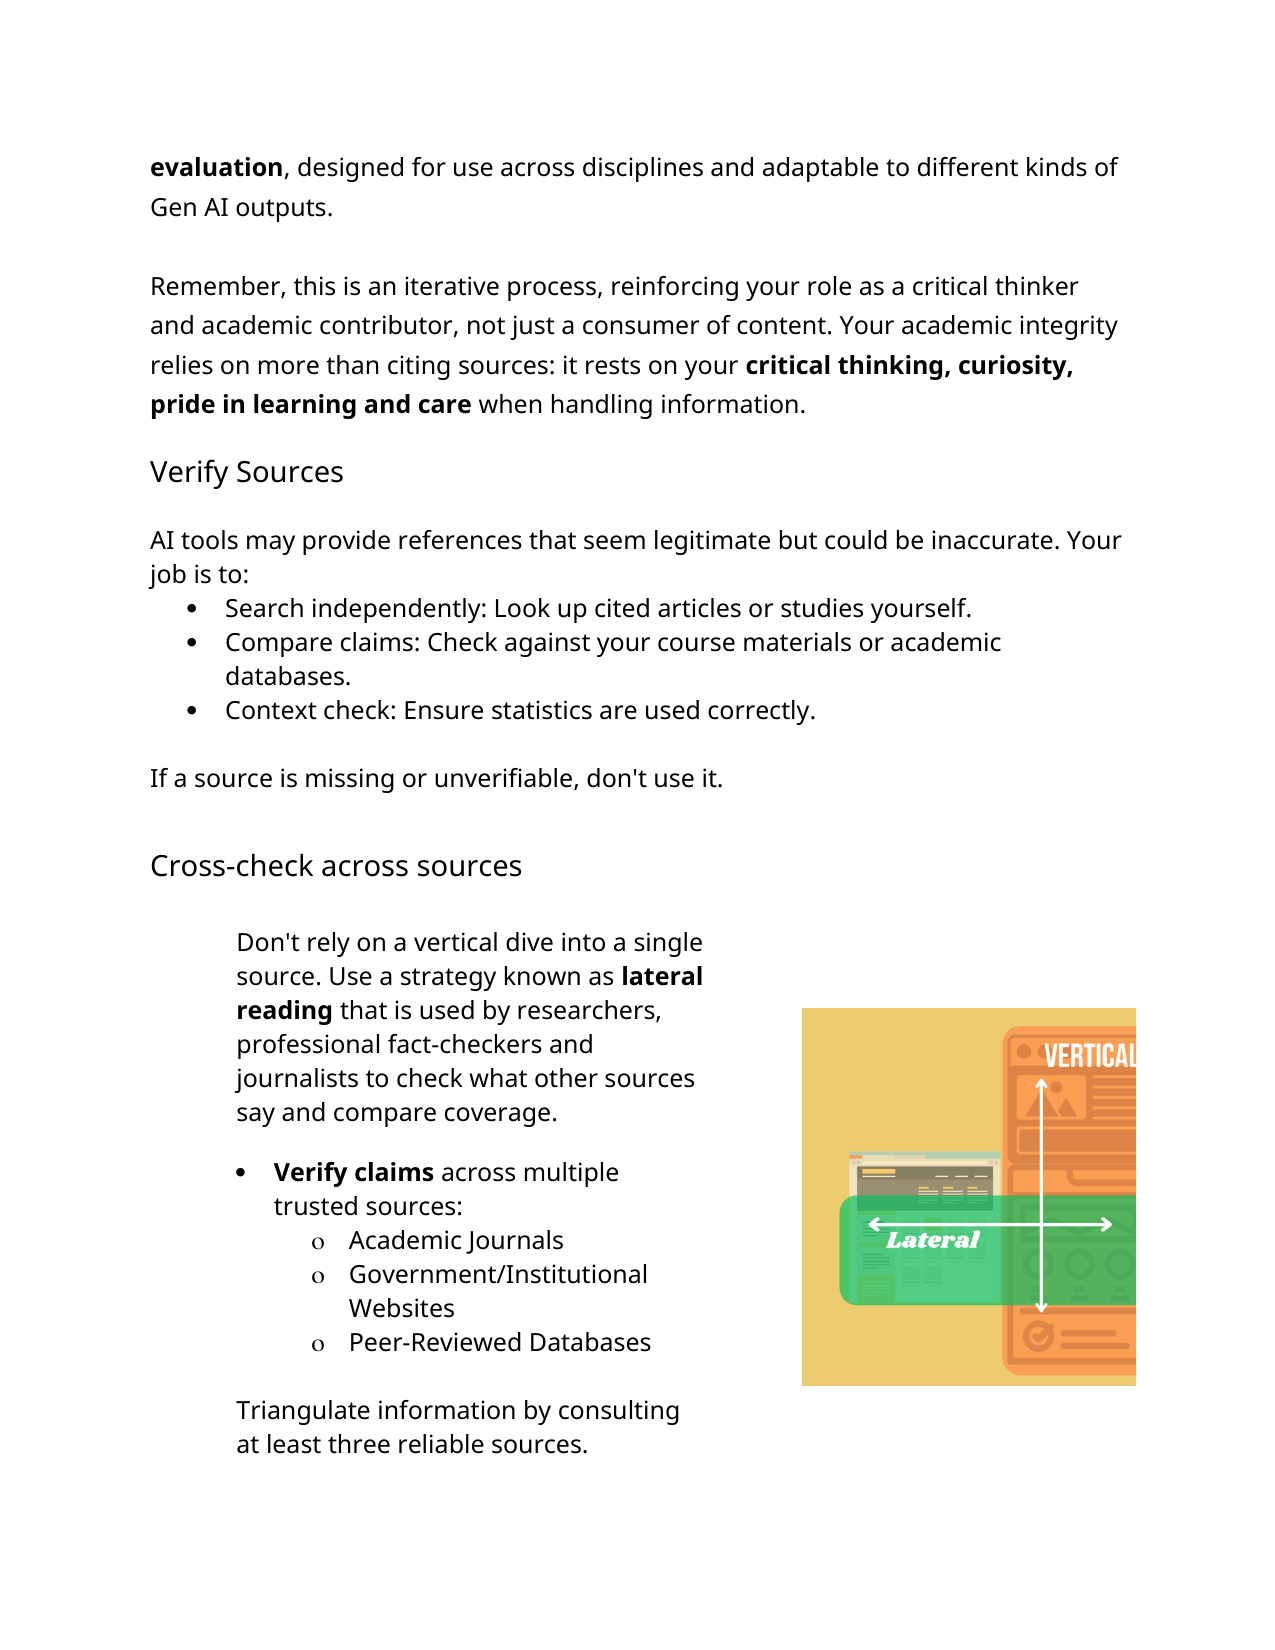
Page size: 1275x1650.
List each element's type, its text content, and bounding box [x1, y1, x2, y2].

table_header [716, 900, 1136, 1495]
subtitle Verify Sources [150, 451, 1125, 491]
table_header Don't rely on a vertical dive into a single source. Use a strategy known as lateral reading that is used by researchers, professional fact-checkers and journalists to check what other sources say and compare coverage. Verify claims across multiple trusted sources: Academic Journals Government/Institutional Websites Peer-Reviewed Databases Triangulate information by consulting at least three reliable sources. [225, 900, 716, 1495]
subtitle Cross-check across sources [150, 846, 1125, 885]
text If a source is missing or unverifiable, don't use it. [150, 761, 1125, 795]
list Context check: Ensure statistics are used correctly. [187, 693, 1125, 761]
text AI tools may provide references that seem legitimate but could be inaccurate. Your job is to: [150, 522, 1125, 590]
list Compare claims: Check against your course materials or academic databases. [187, 624, 1125, 693]
picture [801, 1008, 1137, 1386]
list Search independently: Look up cited articles or studies yourself. [187, 590, 1125, 624]
